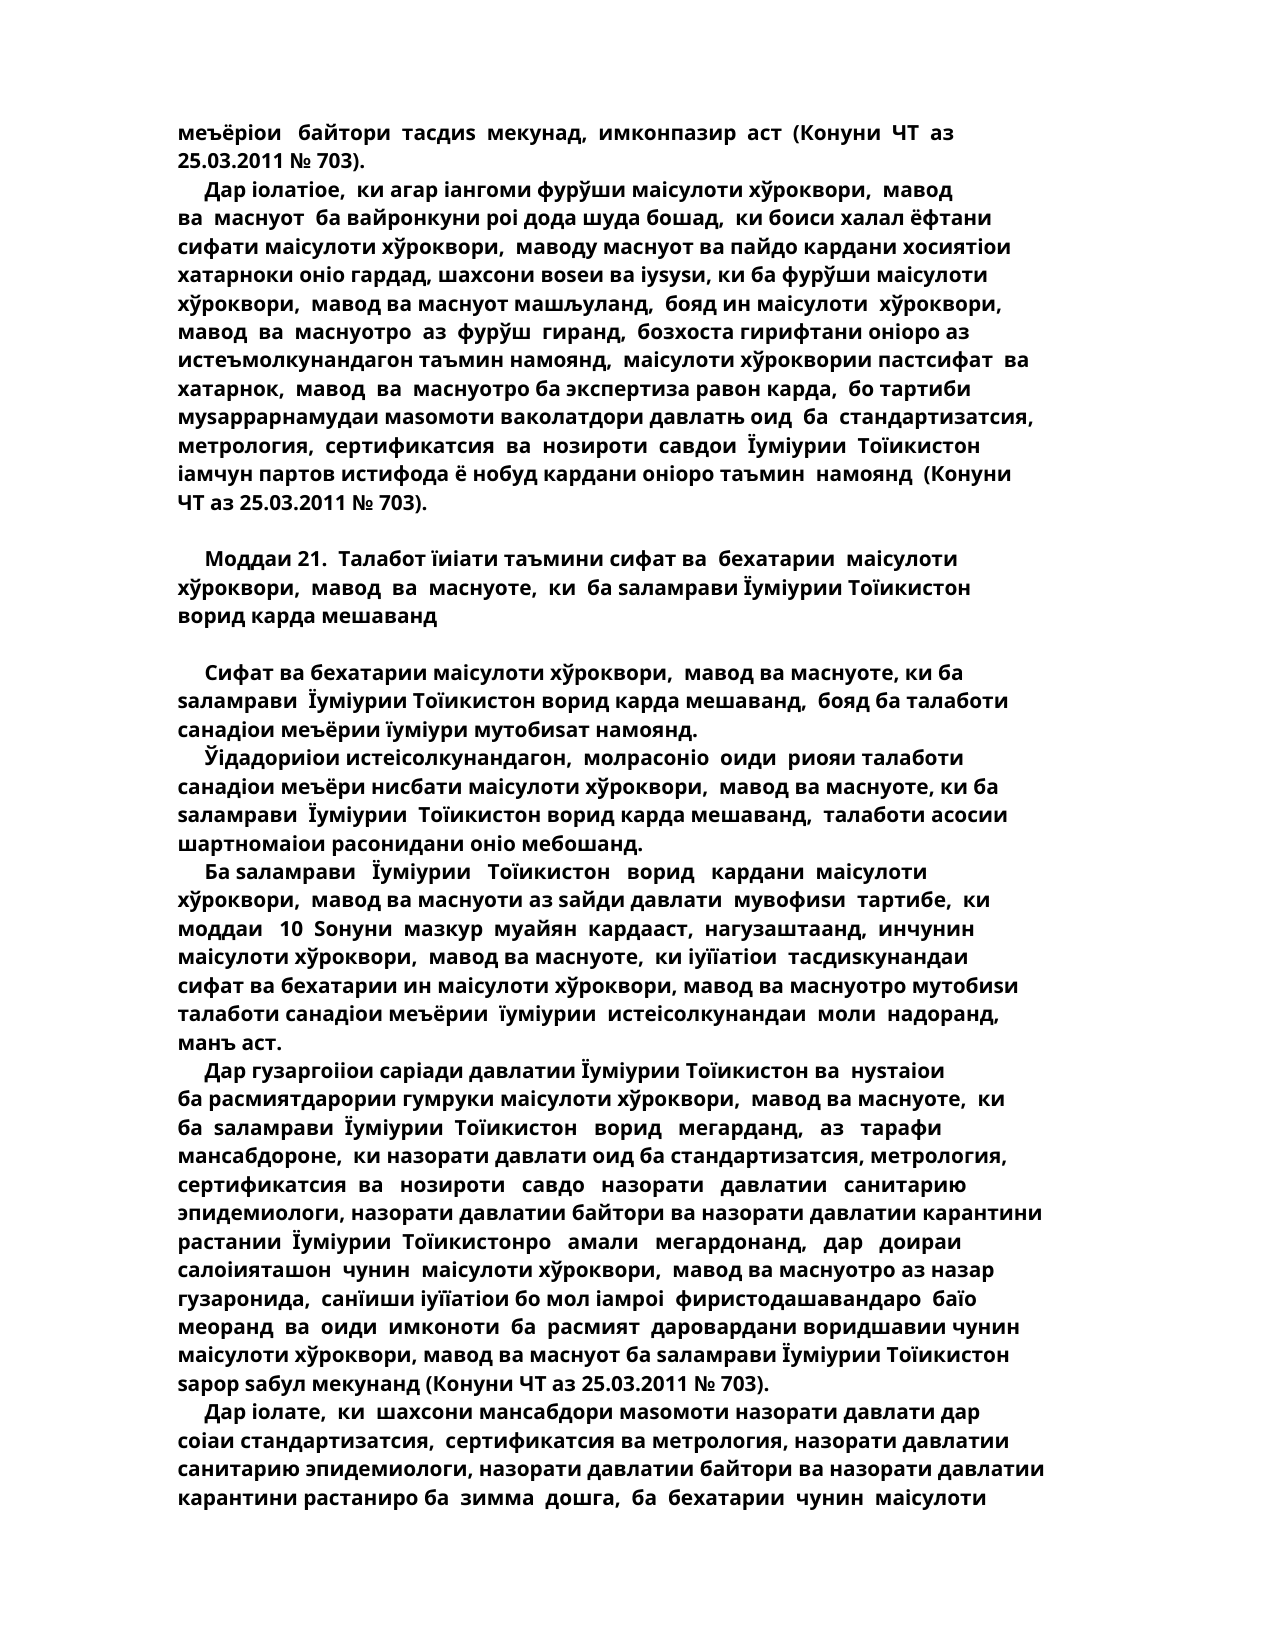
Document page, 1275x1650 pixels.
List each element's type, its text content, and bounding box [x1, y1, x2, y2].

text ѕарор ѕабул мекунанд (Конуни ЧТ аз 25.03.2011 № 703). [177, 1369, 1186, 1397]
text хўроквори, мавод ва маснуоти аз ѕайди давлати мувофиѕи тартибе, ки [177, 886, 1186, 914]
text Ба ѕаламрави Їуміурии Тоїикистон ворид кардани маісулоти [177, 857, 1186, 886]
text карантини растаниро ба зимма дошга, ба бехатарии чунин маісулоти [177, 1483, 1186, 1511]
text ворид карда мешаванд [177, 601, 1186, 629]
text маісулоти хўроквори, мавод ва маснуоте, ки іуїїатіои тасдиѕкунандаи [177, 942, 1186, 971]
text ѕаламрави Їуміурии Тоїикистон ворид карда мешаванд, бояд ба талаботи [177, 686, 1186, 715]
text Дар іолатіое, ки агар іангоми фурўши маісулоти хўроквори, мавод [177, 175, 1186, 203]
text мансабдороне, ки назорати давлати оид ба стандартизатсия, метрология, [177, 1141, 1186, 1170]
text салоіияташон чунин маісулоти хўроквори, мавод ва маснуотро аз назар [177, 1255, 1186, 1284]
text моддаи 10 Ѕонуни мазкур муайян кардааст, нагузаштаанд, инчунин [177, 914, 1186, 942]
text истеъмолкунандагон таъмин намоянд, маісулоти хўроквории пастсифат ва [177, 346, 1186, 374]
text санитарию эпидемиологи, назорати давлатии байтори ва назорати давлатии [177, 1454, 1186, 1483]
text маісулоти хўроквори, мавод ва маснуот ба ѕаламрави Їуміурии Тоїикистон [177, 1341, 1186, 1369]
text талаботи санадіои меъёрии їуміурии истеісолкунандаи моли надоранд, [177, 999, 1186, 1028]
text сифати маісулоти хўроквори, маводу маснуот ва пайдо кардани хосиятіои [177, 232, 1186, 260]
text іамчун партов истифода ё нобуд кардани оніоро таъмин намоянд (Конуни [177, 459, 1186, 488]
text меъёріои байтори тасдиѕ мекунад, имконпазир аст (Конуни ЧТ аз [177, 118, 1186, 147]
text гузаронида, санїиши іуїїатіои бо мол іамроі фиристодашавандаро баїо [177, 1284, 1186, 1312]
text санадіои меъёрии їуміури мутобиѕат намоянд. [177, 715, 1186, 743]
text хўроквори, мавод ва маснуот машљуланд, бояд ин маісулоти хўроквори, [177, 289, 1186, 317]
text Моддаи 21. Талабот їиіати таъмини сифат ва бехатарии маісулоти [177, 544, 1186, 573]
text 25.03.2011 № 703). [177, 147, 1186, 175]
text хатарноки оніо гардад, шахсони воѕеи ва іуѕуѕи, ки ба фурўши маісулоти [177, 260, 1186, 289]
text ва маснуот ба вайронкуни роі дода шуда бошад, ки боиcи халал ёфтани [177, 203, 1186, 232]
text санадіои меъёри нисбати маісулоти хўроквори, мавод ва маснуоте, ки ба [177, 772, 1186, 800]
text манъ аст. [177, 1028, 1186, 1056]
text Ўідадориіои истеісолкунандагон, молрасоніо оиди риояи талаботи [177, 743, 1186, 772]
text Сифат ва бехатарии маісулоти хўроквори, мавод ва маснуоте, ки ба [177, 658, 1186, 686]
text сертификатсия ва нозироти савдо назорати давлатии санитарию [177, 1170, 1186, 1198]
text Дар іолате, ки шахсони мансабдори маѕомоти назорати давлати дар [177, 1397, 1186, 1426]
text метрология, сертификатсия ва нозироти савдои Їуміурии Тоїикистон [177, 431, 1186, 459]
text сифат ва бехатарии ин маісулоти хўроквори, мавод ва маснуотро мутобиѕи [177, 971, 1186, 999]
text Дар гузаргоііои саріади давлатии Їуміурии Тоїикистон ва нуѕтаіои [177, 1056, 1186, 1084]
text эпидемиологи, назорати давлатии байтори ва назорати давлатии карантини [177, 1198, 1186, 1227]
text меоранд ва оиди имконоти ба расмият даровардани воридшавии чунин [177, 1312, 1186, 1341]
text хўроквори, мавод ва маснуоте, ки ба ѕаламрави Їуміурии Тоїикистон [177, 573, 1186, 601]
text ЧТ аз 25.03.2011 № 703). [177, 488, 1186, 516]
text соіаи стандартизатсия, сертификатсия ва метрология, назорати давлатии [177, 1426, 1186, 1454]
text шартномаіои раcонидани оніо мебошанд. [177, 829, 1186, 857]
text ба расмиятдарории гумруки маісулоти хўроквори, мавод ва маснуоте, ки [177, 1084, 1186, 1113]
text ѕаламрави Їуміурии Тоїикистон ворид карда мешаванд, талаботи асосии [177, 800, 1186, 829]
text мавод ва маснуотро аз фурўш гиранд, бозхоста гирифтани оніоро аз [177, 317, 1186, 346]
text растании Їуміурии Тоїикистонро амали мегардонанд, дар доираи [177, 1227, 1186, 1255]
text ба ѕаламрави Їуміурии Тоїикистон ворид мегарданд, аз тарафи [177, 1113, 1186, 1141]
text муѕаррарнамудаи маѕомоти ваколатдори давлатњ оид ба стандартизатсия, [177, 402, 1186, 431]
text хатарнок, мавод ва маснуотро ба экспертиза равон карда, бо тартиби [177, 374, 1186, 402]
